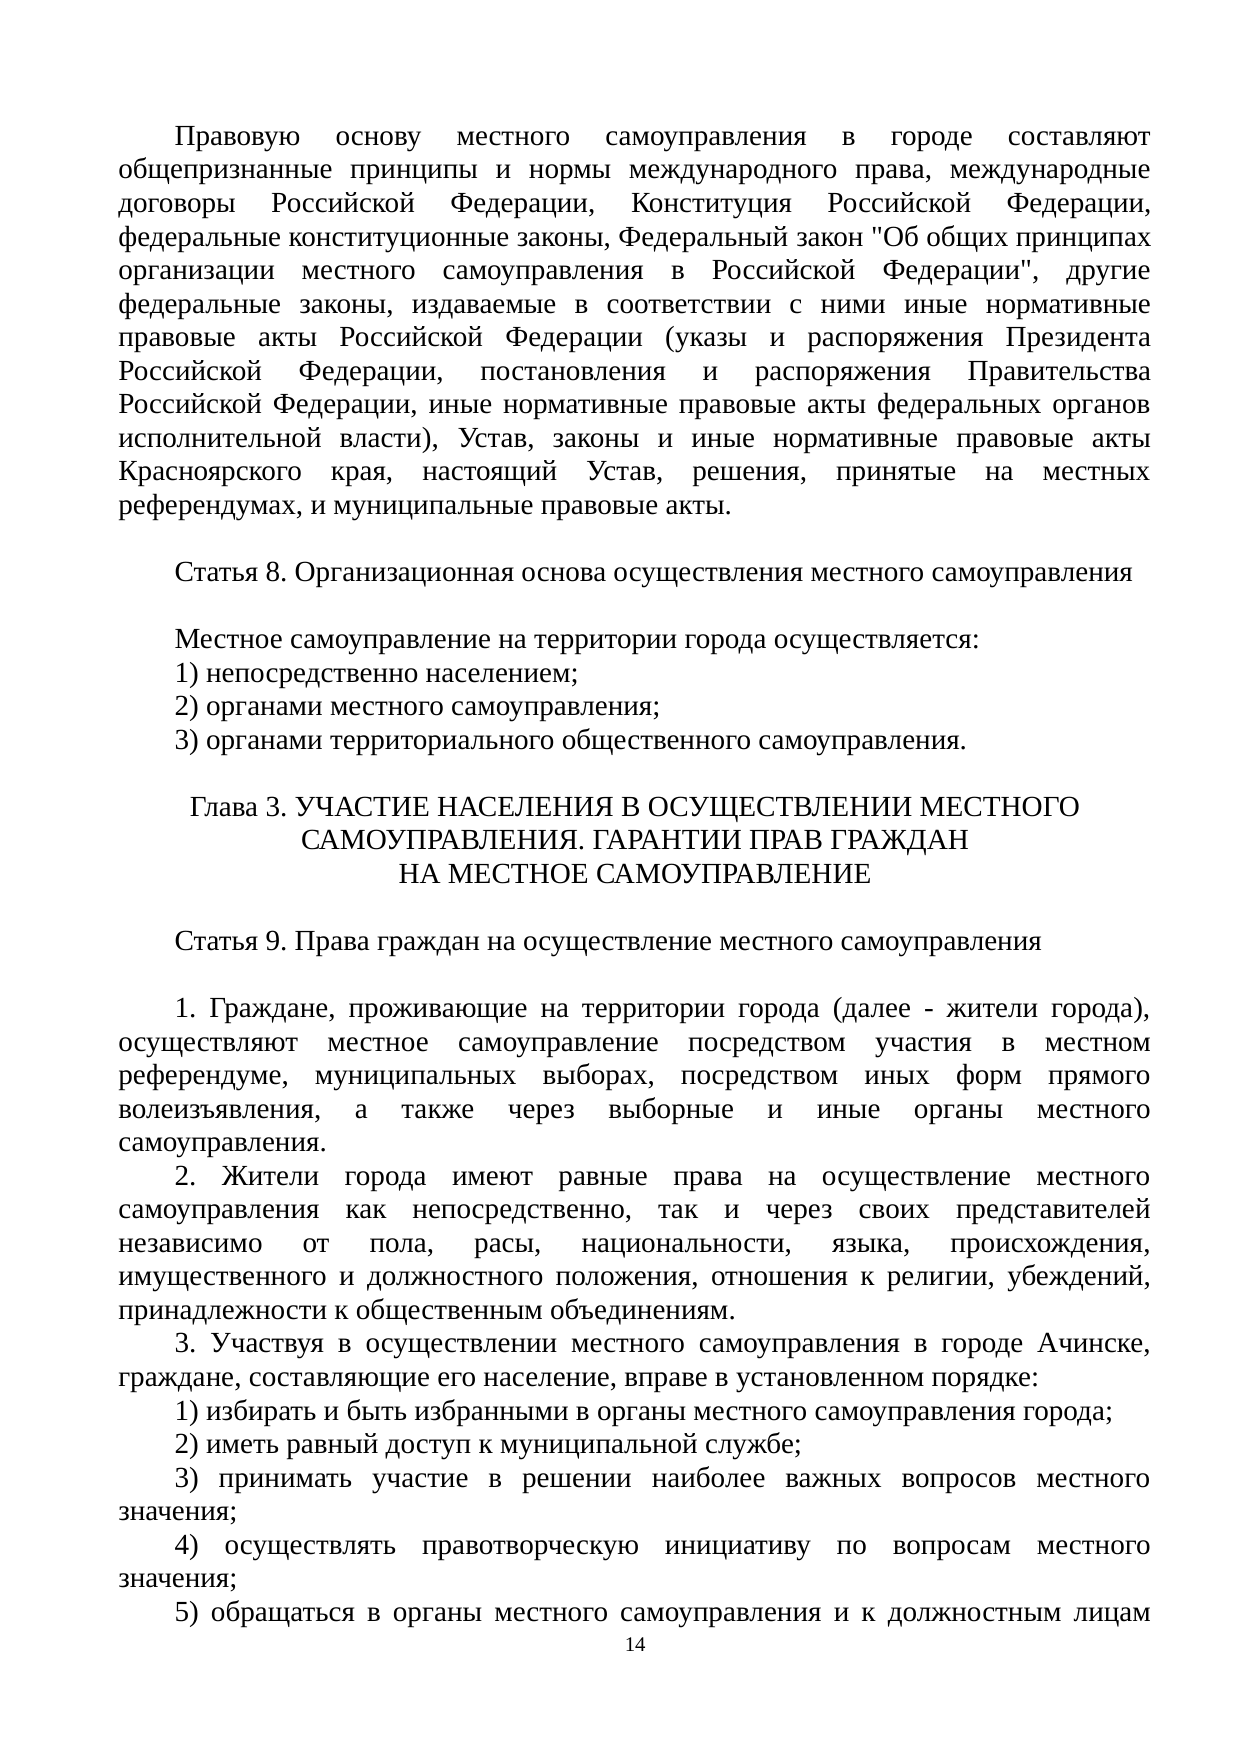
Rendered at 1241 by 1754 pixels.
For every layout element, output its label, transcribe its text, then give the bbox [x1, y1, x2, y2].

text Местное самоуправление на территории города осуществляется: [118, 621, 1152, 655]
title САМОУПРАВЛЕНИЯ. ГАРАНТИИ ПРАВ ГРАЖДАН [118, 822, 1152, 856]
text 1. Граждане, проживающие на территории города (далее - жители города), осуществляют местное самоуправление посредством участия в местном референдуме, муниципальных выборах, посредством иных форм прямого волеизъявления, а также через выборные и иные органы местного самоуправления. [118, 990, 1152, 1158]
text 2) иметь равный доступ к муниципальной службе; [118, 1426, 1152, 1460]
text 3) органами территориального общественного самоуправления. [118, 722, 1152, 755]
title Статья 8. Организационная основа осуществления местного самоуправления [118, 554, 1152, 588]
text 2) органами местного самоуправления; [118, 688, 1152, 722]
text 2. Жители города имеют равные права на осуществление местного самоуправления как непосредственно, так и через своих представителей независимо от пола, расы, национальности, языка, происхождения, имущественного и должностного положения, отношения к религии, убеждений, принадлежности к общественным объединениям. [118, 1158, 1152, 1326]
title НА МЕСТНОЕ САМОУПРАВЛЕНИЕ [118, 856, 1152, 889]
title Глава 3. УЧАСТИЕ НАСЕЛЕНИЯ В ОСУЩЕСТВЛЕНИИ МЕСТНОГО [118, 789, 1152, 822]
text Правовую основу местного самоуправления в городе составляют общепризнанные принципы и нормы международного права, международные договоры Российской Федерации, Конституция Российской Федерации, федеральные конституционные законы, Федеральный закон "Об общих принципах организации местного самоуправления в Российской Федерации", другие федеральные законы, издаваемые в соответствии с ними иные нормативные правовые акты Российской Федерации (указы и распоряжения Президента Российской Федерации, постановления и распоряжения Правительства Российской Федерации, иные нормативные правовые акты федеральных органов исполнительной власти), Устав, законы и иные нормативные правовые акты Красноярского края, настоящий Устав, решения, принятые на местных референдумах, и муниципальные правовые акты. [118, 118, 1152, 521]
text 1) избирать и быть избранными в органы местного самоуправления города; [118, 1393, 1152, 1426]
text 1) непосредственно населением; [118, 655, 1152, 688]
text 3) принимать участие в решении наиболее важных вопросов местного значения; [118, 1460, 1152, 1527]
title Статья 9. Права граждан на осуществление местного самоуправления [118, 923, 1152, 957]
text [118, 1594, 1152, 1627]
text 3. Участвуя в осуществлении местного самоуправления в городе Ачинске, граждане, составляющие его население, вправе в установленном порядке: [118, 1326, 1152, 1393]
text 4) осуществлять правотворческую инициативу по вопросам местного значения; [118, 1527, 1152, 1594]
